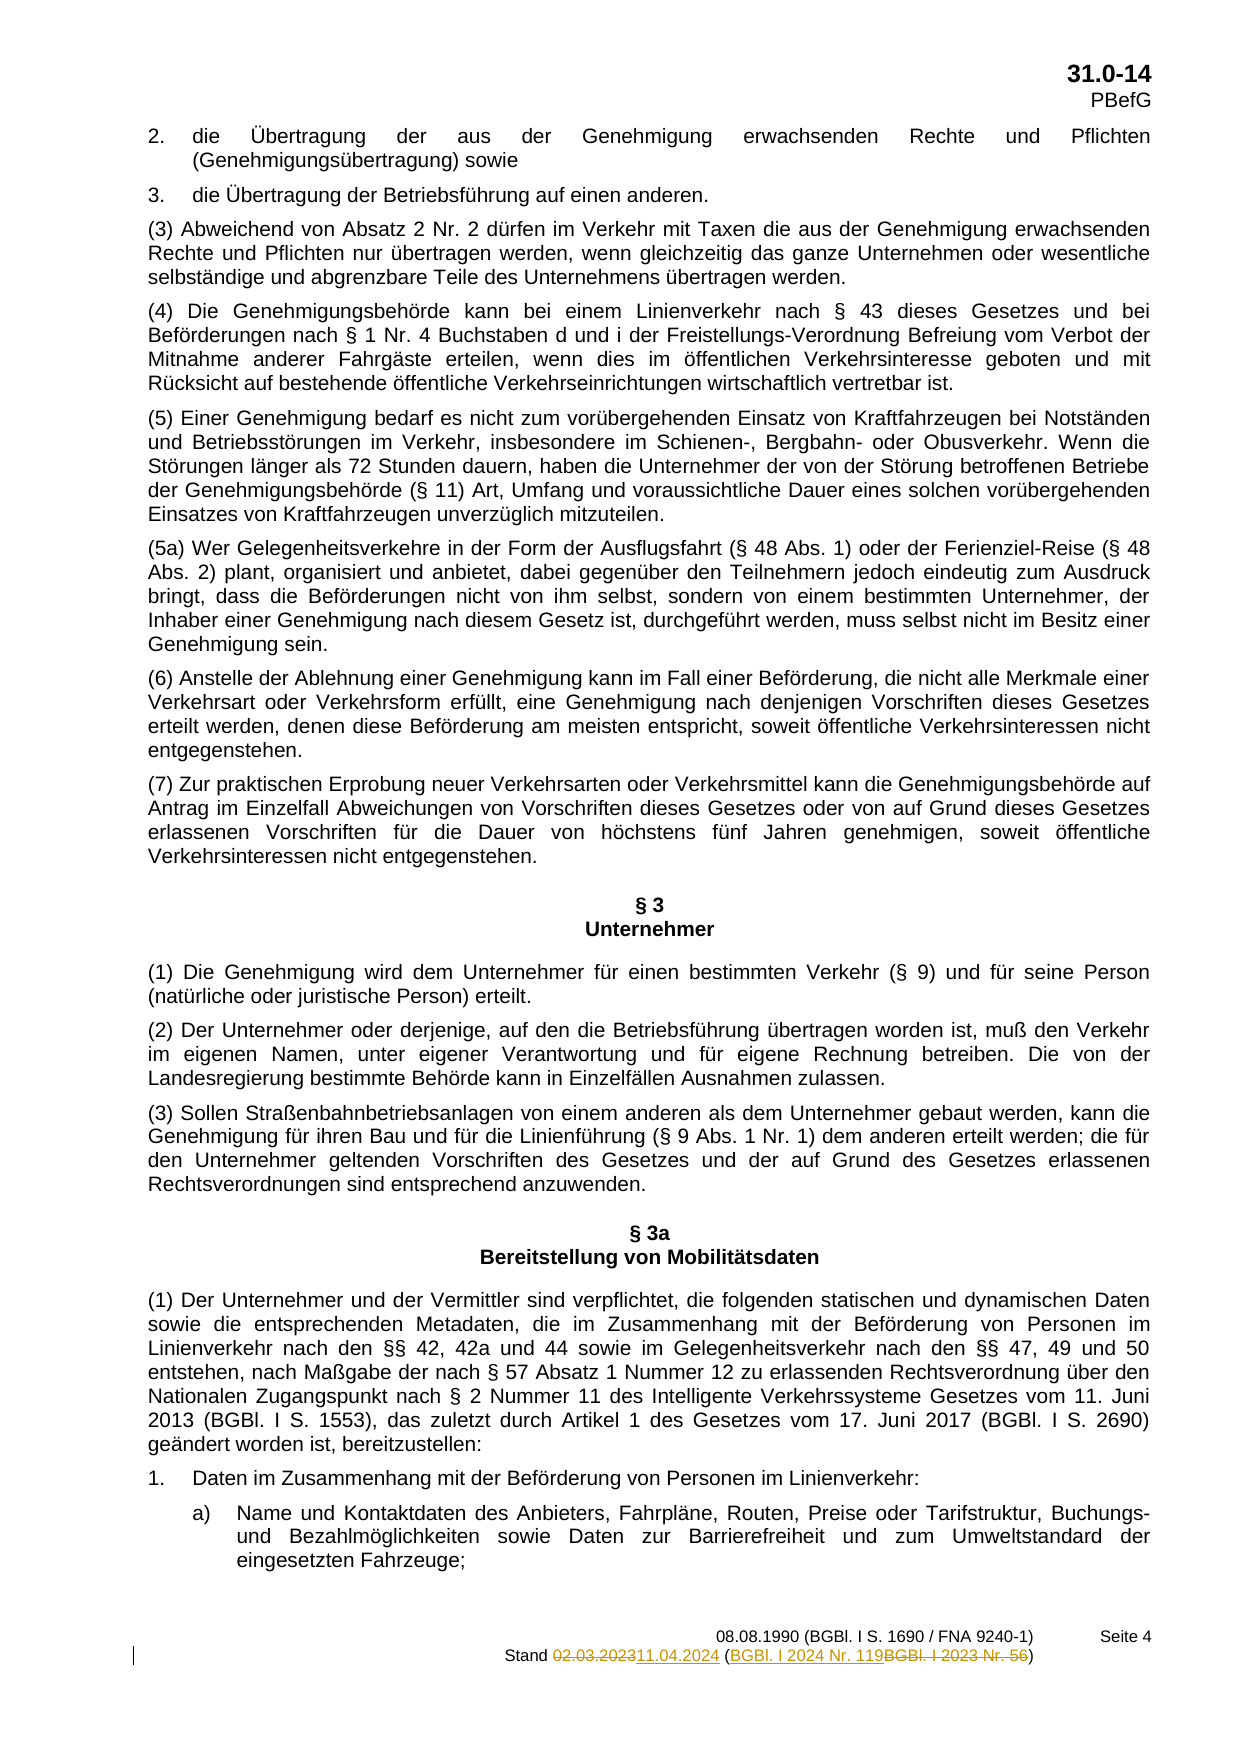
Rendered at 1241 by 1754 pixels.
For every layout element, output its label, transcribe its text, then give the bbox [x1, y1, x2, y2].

text (3) Sollen Straßenbahnbetriebsanlagen von einem anderen als dem Unternehmer gebaut werden, kann die Genehmigung für ihren Bau und für die Linienführung (§ 9 Abs. 1 Nr. 1) dem anderen erteilt werden; die für den Unternehmer geltenden Vorschriften des Gesetzes und der auf Grund des Gesetzes erlassenen Rechtsverordnungen sind entsprechend anzuwenden. [148, 1100, 1152, 1196]
text (1) Der Unternehmer und der Vermittler sind verpflichtet, die folgenden statischen und dynamischen Daten sowie die entsprechenden Metadaten, die im Zusammenhang mit der Beförderung von Personen im Linienverkehr nach den §§ 42, 42a und 44 sowie im Gelegenheitsverkehr nach den §§ 47, 49 und 50 entstehen, nach Maßgabe der nach § 57 Absatz 1 Nummer 12 zu erlassenden Rechtsverordnung über den Nationalen Zugangspunkt nach § 2 Nummer 11 des Intelligente Verkehrssysteme Gesetzes vom 11. Juni 2013 (BGBl. I S. 1553), das zuletzt durch Artikel 1 des Gesetzes vom 17. Juni 2017 (BGBl. I S. 2690) geändert worden ist, bereitzustellen: [148, 1288, 1152, 1456]
subtitle § 3a Bereitstellung von Mobilitätsdaten [148, 1221, 1152, 1269]
text 1. Daten im Zusammenhang mit der Beförderung von Personen im Linienverkehr: [148, 1466, 1152, 1490]
text (1) Die Genehmigung wird dem Unternehmer für einen bestimmten Verkehr (§ 9) und für seine Person (natürliche oder juristische Person) erteilt. [148, 960, 1152, 1008]
text (3) Abweichend von Absatz 2 Nr. 2 dürfen im Verkehr mit Taxen die aus der Genehmigung erwachsenden Rechte und Pflichten nur übertragen werden, wenn gleichzeitig das ganze Unternehmen oder wesentliche selbständige und abgrenzbare Teile des Unternehmens übertragen werden. [148, 217, 1152, 289]
text (4) Die Genehmigungsbehörde kann bei einem Linienverkehr nach § 43 dieses Gesetzes und bei Beförderungen nach § 1 Nr. 4 Buchstaben d und i der Freistellungs-Verordnung Befreiung vom Verbot der Mitnahme anderer Fahrgäste erteilen, wenn dies im öffentlichen Verkehrsinteresse geboten und mit Rücksicht auf bestehende öffentliche Verkehrseinrichtungen wirtschaftlich vertretbar ist. [148, 299, 1152, 395]
text (5a) Wer Gelegenheitsverkehre in der Form der Ausflugsfahrt (§ 48 Abs. 1) oder der Ferienziel-Reise (§ 48 Abs. 2) plant, organisiert und anbietet, dabei gegenüber den Teilnehmern jedoch eindeutig zum Ausdruck bringt, dass die Beförderungen nicht von ihm selbst, sondern von einem bestimmten Unternehmer, der Inhaber einer Genehmigung nach diesem Gesetz ist, durchgeführt werden, muss selbst nicht im Besitz einer Genehmigung sein. [148, 536, 1152, 656]
text (2) Der Unternehmer oder derjenige, auf den die Betriebsführung übertragen worden ist, muß den Verkehr im eigenen Namen, unter eigener Verantwortung und für eigene Rechnung betreiben. Die von der Landesregierung bestimmte Behörde kann in Einzelfällen Ausnahmen zulassen. [148, 1018, 1152, 1090]
text 2. die Übertragung der aus der Genehmigung erwachsenden Rechte und Pflichten (Genehmigungsübertragung) sowie [148, 124, 1152, 172]
text (5) Einer Genehmigung bedarf es nicht zum vorübergehenden Einsatz von Kraftfahrzeugen bei Notständen und Betriebsstörungen im Verkehr, insbesondere im Schienen-, Bergbahn- oder Obusverkehr. Wenn die Störungen länger als 72 Stunden dauern, haben die Unternehmer der von der Störung betroffenen Betriebe der Genehmigungsbehörde (§ 11) Art, Umfang und voraussichtliche Dauer eines solchen vorübergehenden Einsatzes von Kraftfahrzeugen unverzüglich mitzuteilen. [148, 406, 1152, 525]
text (7) Zur praktischen Erprobung neuer Verkehrsarten oder Verkehrsmittel kann die Genehmigungsbehörde auf Antrag im Einzelfall Abweichungen von Vorschriften dieses Gesetzes oder von auf Grund dieses Gesetzes erlassenen Vorschriften für die Dauer von höchstens fünf Jahren genehmigen, soweit öffentliche Verkehrsinteressen nicht entgegenstehen. [148, 772, 1152, 868]
text 3. die Übertragung der Betriebsführung auf einen anderen. [148, 183, 1152, 207]
subtitle § 3 Unternehmer [148, 893, 1152, 941]
text (6) Anstelle der Ablehnung einer Genehmigung kann im Fall einer Beförderung, die nicht alle Merkmale einer Verkehrsart oder Verkehrsform erfüllt, eine Genehmigung nach denjenigen Vorschriften dieses Gesetzes erteilt werden, denen diese Beförderung am meisten entspricht, soweit öffentliche Verkehrsinteressen nicht entgegenstehen. [148, 666, 1152, 762]
text a) Name und Kontaktdaten des Anbieters, Fahrpläne, Routen, Preise oder Tarifstruktur, Buchungs- und Bezahlmöglichkeiten sowie Daten zur Barrierefreiheit und zum Umweltstandard der eingesetzten Fahrzeuge; [192, 1500, 1152, 1572]
